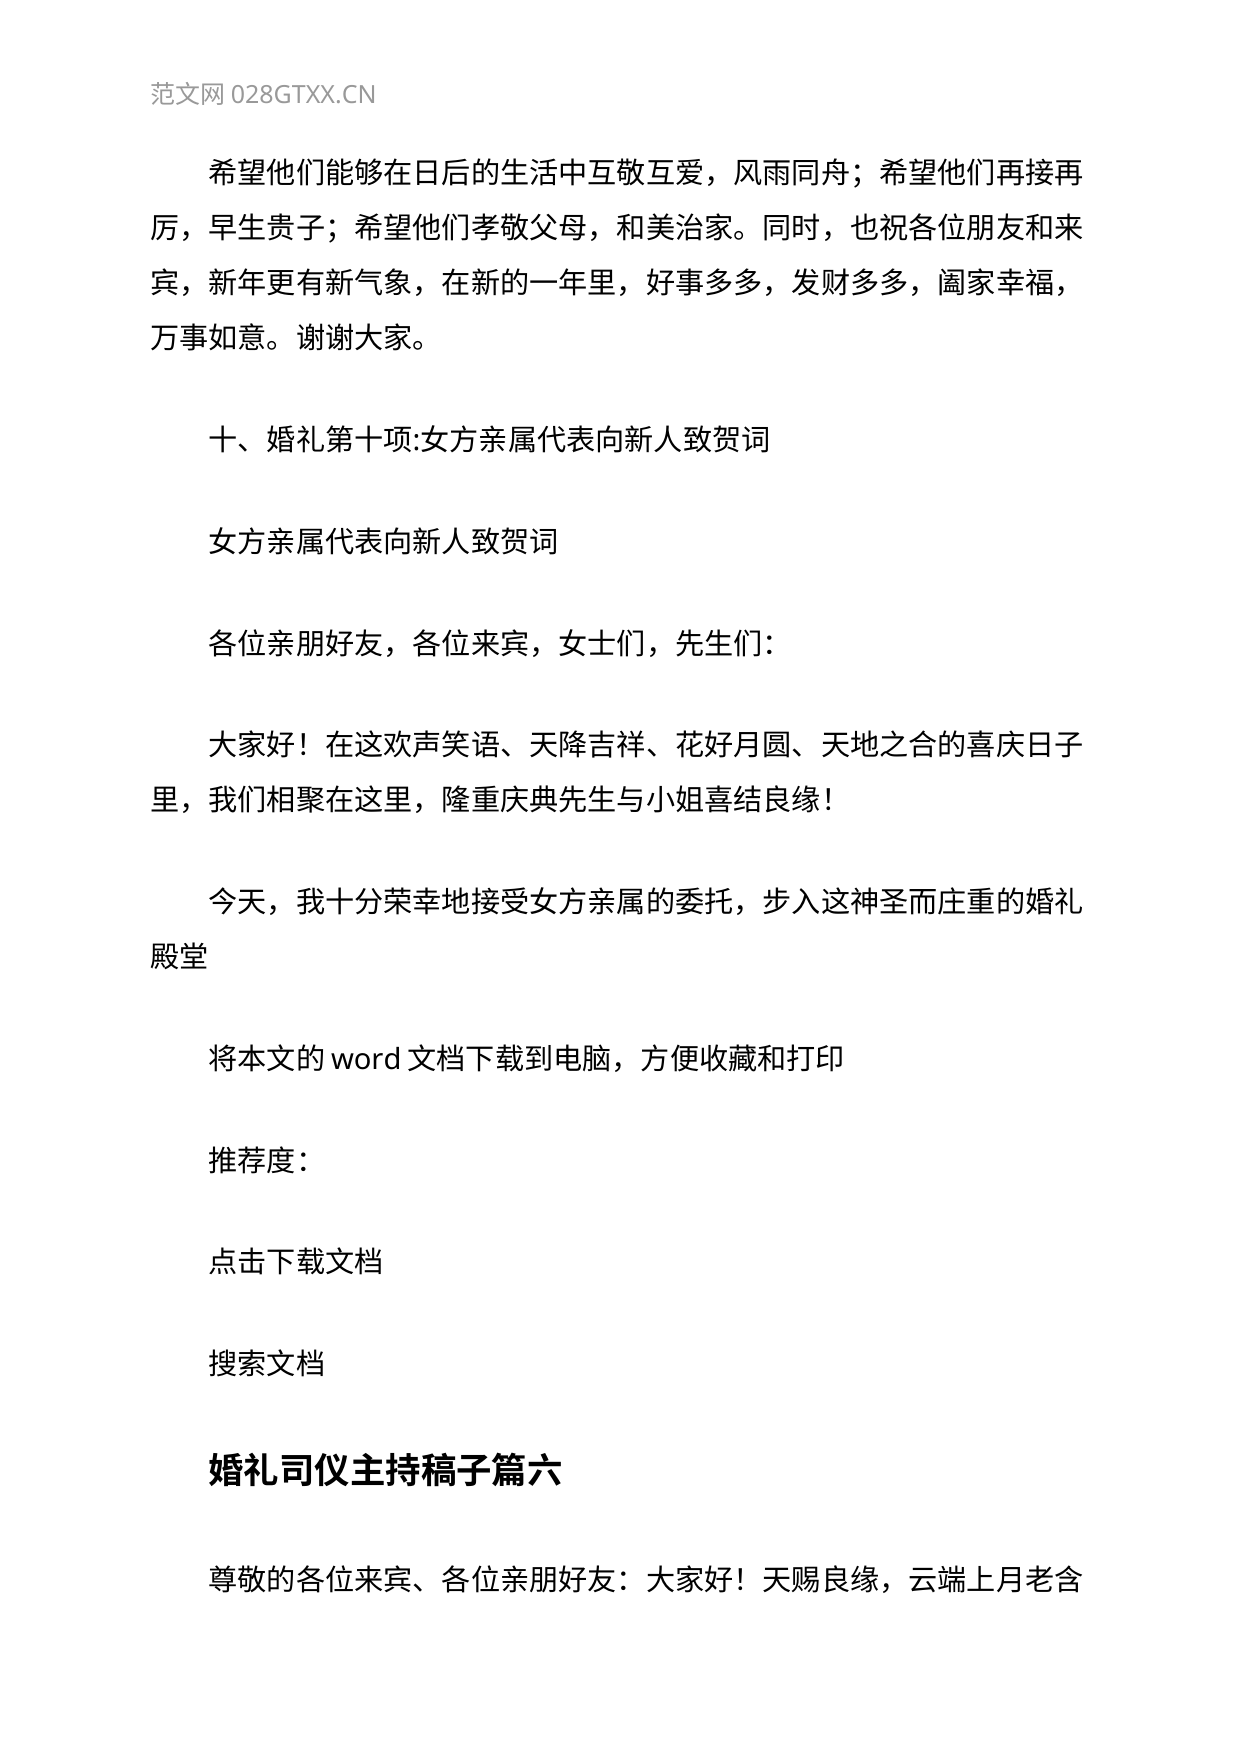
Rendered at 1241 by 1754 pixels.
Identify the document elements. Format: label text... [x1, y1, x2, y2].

text 推荐度： [150, 1137, 1090, 1179]
text 女方亲属代表向新人致贺词 [150, 518, 1090, 561]
text 将本文的word文档下载到电脑，方便收藏和打印 [150, 1035, 1090, 1078]
text 十、婚礼第十项:女方亲属代表向新人致贺词 [150, 416, 1090, 459]
text 搜索文档 [150, 1341, 1090, 1383]
text 各位亲朋好友，各位来宾，女士们，先生们： [150, 620, 1090, 662]
text 希望他们能够在日后的生活中互敬互爱，风雨同舟；希望他们再接再厉，早生贵子；希望他们孝敬父母，和美治家。同时，也祝各位朋友和来宾，新年更有新气象，在新的一年里，好事多多，发财多多，阖家幸福，万事如意。谢谢大家。 [150, 150, 1090, 357]
text 婚礼司仪主持稿子篇六 [150, 1443, 1090, 1494]
text 点击下载文档 [150, 1239, 1090, 1281]
text 今天，我十分荣幸地接受女方亲属的委托，步入这神圣而庄重的婚礼殿堂 [150, 879, 1090, 976]
text 大家好！在这欢声笑语、天降吉祥、花好月圆、天地之合的喜庆日子里，我们相聚在这里，隆重庆典先生与小姐喜结良缘！ [150, 722, 1090, 819]
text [150, 1556, 1090, 1598]
